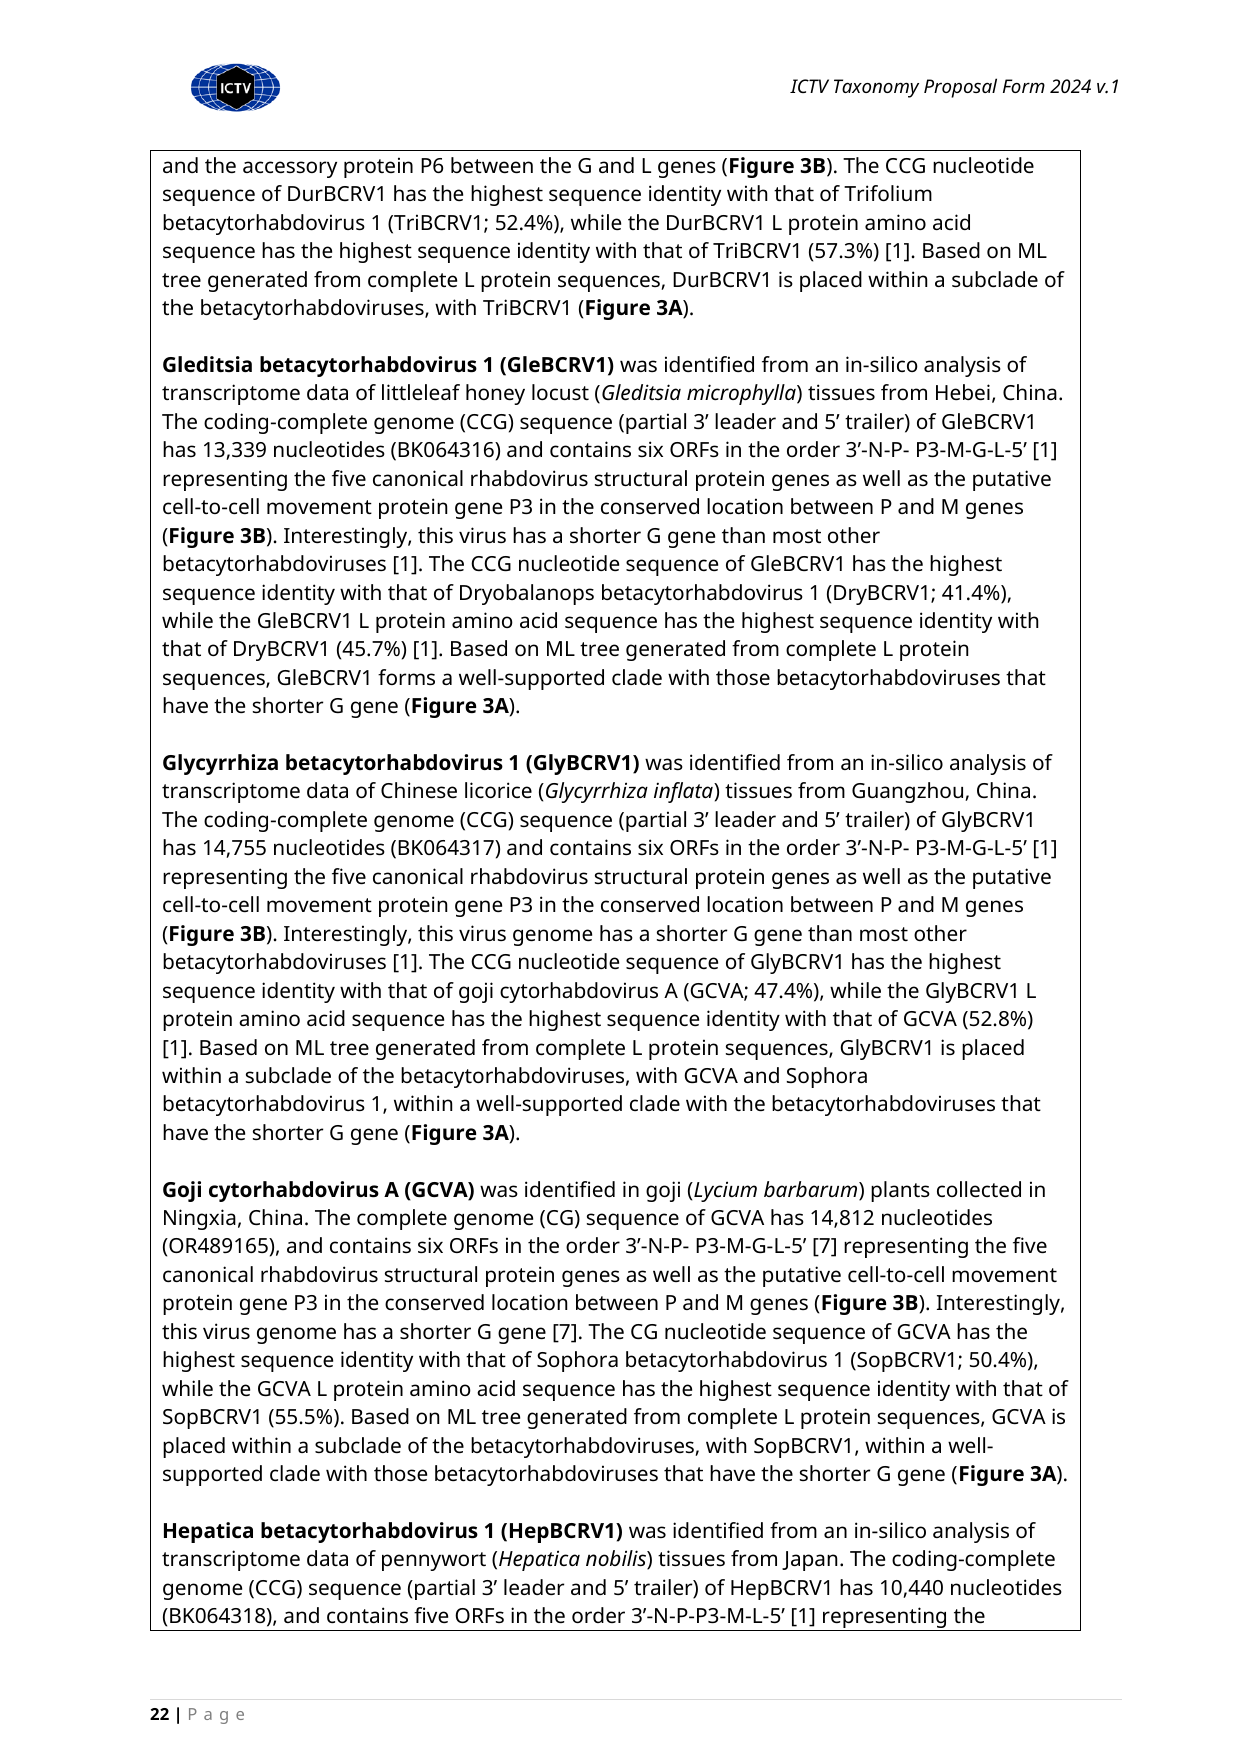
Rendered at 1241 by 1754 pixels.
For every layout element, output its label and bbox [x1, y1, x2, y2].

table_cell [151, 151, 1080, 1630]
picture [190, 56, 282, 113]
